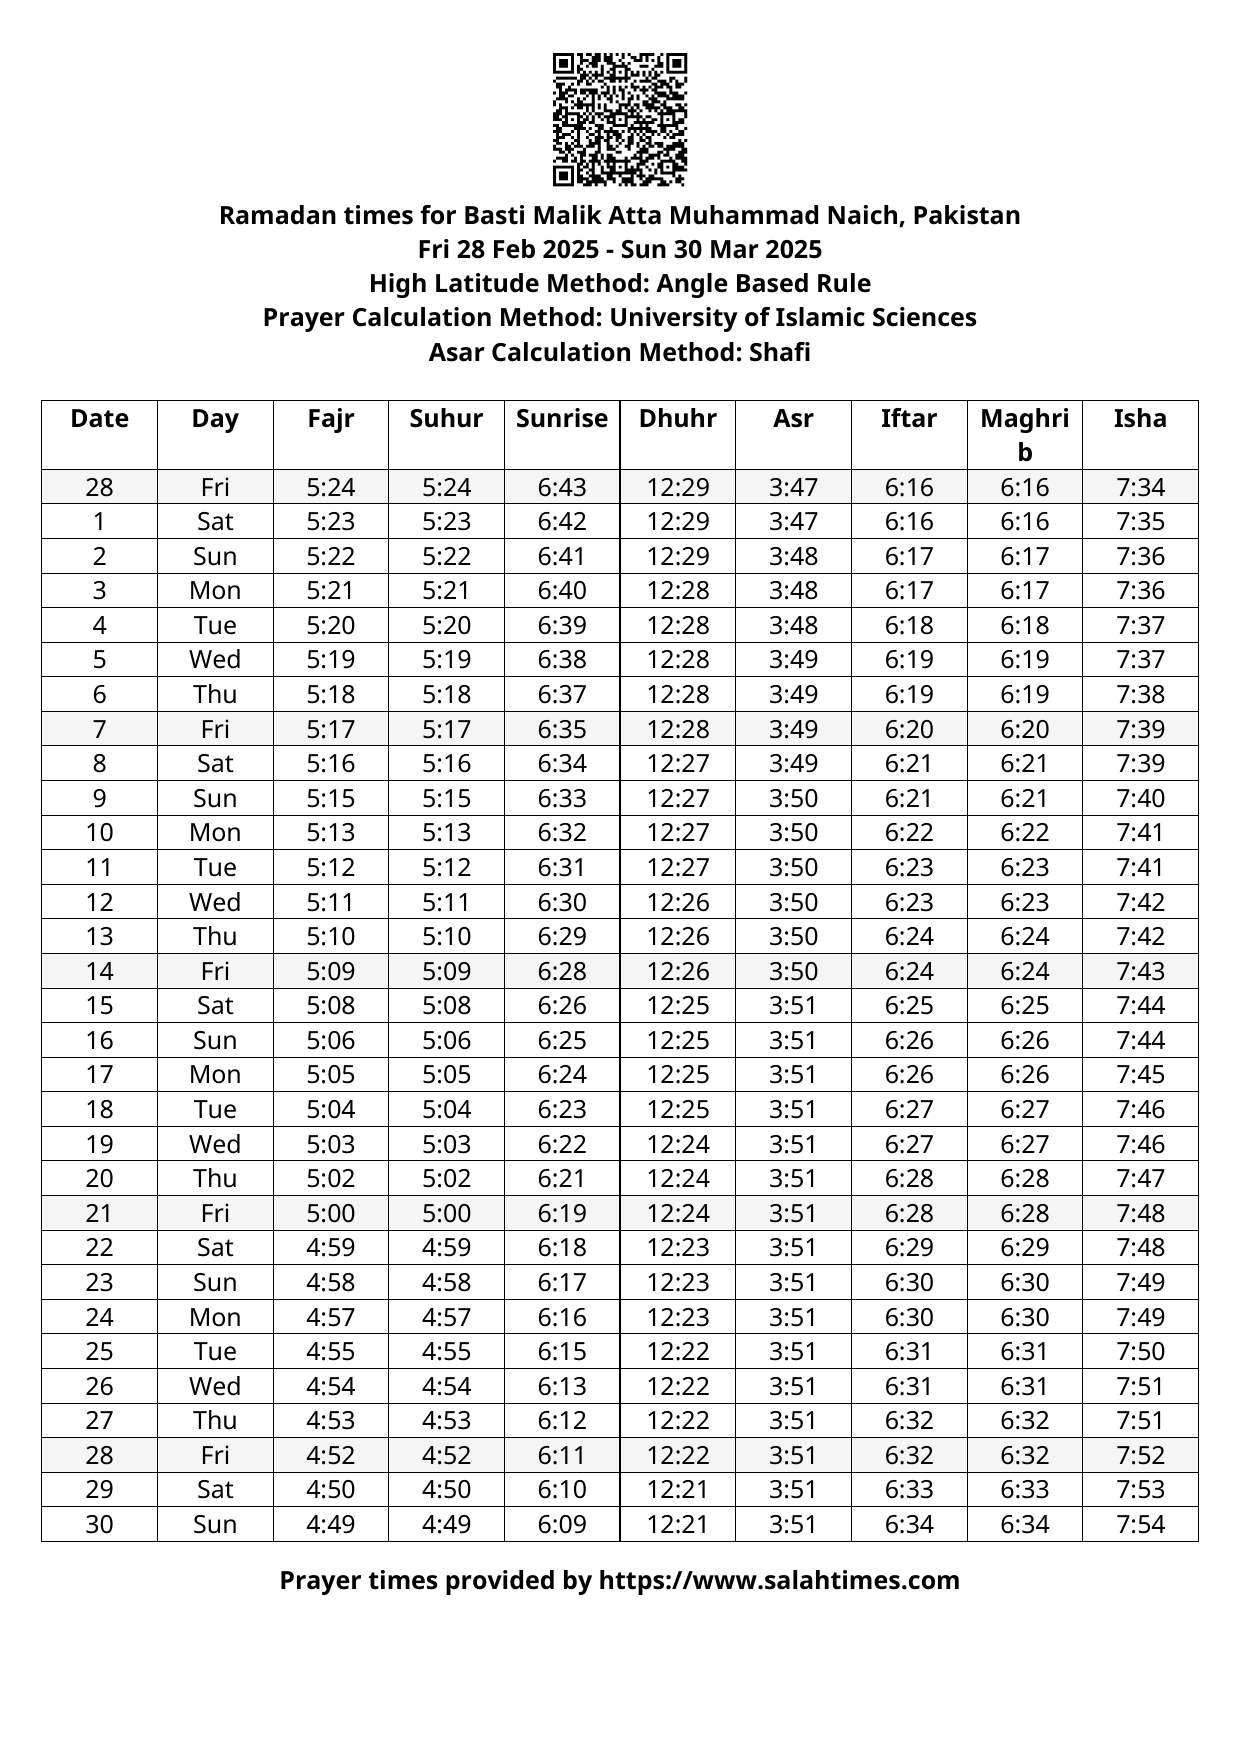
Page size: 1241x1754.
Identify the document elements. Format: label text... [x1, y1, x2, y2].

table_cell 3:48 [736, 539, 851, 572]
table_cell Sun [158, 1507, 273, 1541]
table_cell 3:51 [736, 1438, 851, 1472]
table_cell 3:51 [736, 1023, 851, 1057]
table_cell 6:19 [968, 677, 1082, 711]
table_cell 13 [42, 919, 157, 953]
table_cell 5:16 [389, 746, 504, 780]
table_cell 7:54 [1083, 1507, 1198, 1541]
table_cell 7:51 [1083, 1369, 1198, 1402]
table_cell 6:24 [968, 954, 1082, 987]
table_cell 2 [42, 539, 157, 572]
table_cell 3 [42, 574, 157, 607]
table_cell 12:25 [621, 1058, 735, 1091]
table_cell 12:25 [621, 989, 735, 1022]
text Asar Calculation Method: Shafi [42, 334, 1198, 368]
table_cell 6:31 [852, 1369, 967, 1402]
table_cell 3:50 [736, 816, 851, 849]
table_cell 6:23 [968, 885, 1082, 918]
table_cell 15 [42, 989, 157, 1022]
table_cell 12:23 [621, 1300, 735, 1333]
table_cell 5:17 [274, 712, 388, 745]
table_cell 6:24 [505, 1058, 619, 1091]
table_cell 7:34 [1083, 470, 1198, 503]
table_cell 12:29 [621, 539, 735, 572]
table_cell 5:13 [274, 816, 388, 849]
table_header Fajr [274, 401, 388, 469]
table_cell 6:09 [505, 1507, 619, 1541]
table_cell 12:25 [621, 1023, 735, 1057]
table_cell 24 [42, 1300, 157, 1333]
table_cell 6:42 [505, 504, 619, 538]
table_cell 5:04 [389, 1092, 504, 1126]
table_cell 12:27 [621, 816, 735, 849]
table_cell 6:11 [505, 1438, 619, 1472]
table_cell 5:02 [389, 1161, 504, 1195]
table_cell Sat [158, 989, 273, 1022]
table_cell 6:43 [505, 470, 619, 503]
table_cell 5:19 [274, 643, 388, 676]
table_cell Wed [158, 643, 273, 676]
table_cell 6:24 [852, 919, 967, 953]
table_cell 5:09 [274, 954, 388, 987]
table_cell 6:30 [505, 885, 619, 918]
table_cell 30 [42, 1507, 157, 1541]
table_cell 5:00 [274, 1196, 388, 1229]
table_cell 12:24 [621, 1196, 735, 1229]
table_cell 3:50 [736, 885, 851, 918]
table_cell 6:16 [968, 504, 1082, 538]
table_cell 1 [42, 504, 157, 538]
table_cell 3:51 [736, 1300, 851, 1333]
table_cell 7:49 [1083, 1265, 1198, 1299]
table_cell 12:23 [621, 1231, 735, 1264]
table_cell 7:53 [1083, 1473, 1198, 1506]
table_cell 7:39 [1083, 712, 1198, 745]
table_cell 3:47 [736, 504, 851, 538]
table_cell 7:48 [1083, 1231, 1198, 1264]
table_header Sunrise [505, 401, 619, 469]
table_cell 4:50 [274, 1473, 388, 1506]
table_cell 6 [42, 677, 157, 711]
table_cell Mon [158, 816, 273, 849]
table_header Day [158, 401, 273, 469]
table_header Isha [1083, 401, 1198, 469]
table_cell 6:19 [968, 643, 1082, 676]
table_cell 6:24 [968, 919, 1082, 953]
table_cell 12:28 [621, 608, 735, 642]
table_cell 7:37 [1083, 643, 1198, 676]
table_cell 3:51 [736, 1127, 851, 1160]
table_cell 19 [42, 1127, 157, 1160]
table_cell Fri [158, 1438, 273, 1472]
table_header Dhuhr [621, 401, 735, 469]
table_cell 6:19 [505, 1196, 619, 1229]
table_cell 5:24 [389, 470, 504, 503]
table_cell 7:47 [1083, 1161, 1198, 1195]
table_cell Tue [158, 608, 273, 642]
table_cell 6:22 [505, 1127, 619, 1160]
table_cell 5:10 [389, 919, 504, 953]
table_cell 4:59 [274, 1231, 388, 1264]
table_cell 6:26 [852, 1023, 967, 1057]
table_cell 6:21 [968, 746, 1082, 780]
table_cell 12:28 [621, 712, 735, 745]
table_cell 5:18 [389, 677, 504, 711]
table_cell 5:20 [274, 608, 388, 642]
table_cell 3:49 [736, 677, 851, 711]
table_cell 6:24 [852, 954, 967, 987]
table_cell 5:21 [389, 574, 504, 607]
table_cell Wed [158, 1127, 273, 1160]
table_cell 12:28 [621, 643, 735, 676]
table_cell 6:17 [852, 574, 967, 607]
table_cell 6:22 [852, 816, 967, 849]
table_cell 6:32 [968, 1404, 1082, 1437]
table_cell 12:26 [621, 954, 735, 987]
table_cell 5:03 [274, 1127, 388, 1160]
table_cell 17 [42, 1058, 157, 1091]
table_cell 6:16 [852, 470, 967, 503]
table_cell 29 [42, 1473, 157, 1506]
table_cell 5:09 [389, 954, 504, 987]
table_cell 12:26 [621, 885, 735, 918]
table_cell 12:24 [621, 1127, 735, 1160]
table_cell 12:22 [621, 1404, 735, 1437]
table_cell 6:26 [852, 1058, 967, 1091]
table_cell 3:51 [736, 989, 851, 1022]
table_cell 3:51 [736, 1404, 851, 1437]
table_cell 3:51 [736, 1507, 851, 1541]
table_cell 21 [42, 1196, 157, 1229]
table_cell 6:17 [968, 539, 1082, 572]
table_cell 6:37 [505, 677, 619, 711]
table_header Iftar [852, 401, 967, 469]
table_cell 3:51 [736, 1058, 851, 1091]
table_cell 6:21 [852, 781, 967, 814]
table_cell 18 [42, 1092, 157, 1126]
table_cell 7:41 [1083, 816, 1198, 849]
table_cell 6:34 [968, 1507, 1082, 1541]
table_cell 5:06 [274, 1023, 388, 1057]
table_cell 6:21 [968, 781, 1082, 814]
table_cell 6:27 [968, 1092, 1082, 1126]
table_cell 6:20 [852, 712, 967, 745]
table_cell Sun [158, 781, 273, 814]
table_cell 5 [42, 643, 157, 676]
table_cell 12:27 [621, 746, 735, 780]
table_cell 3:51 [736, 1369, 851, 1402]
table_cell 3:51 [736, 1265, 851, 1299]
table_cell 7:44 [1083, 1023, 1198, 1057]
table_cell Thu [158, 677, 273, 711]
table_cell 4 [42, 608, 157, 642]
table_cell 5:23 [389, 504, 504, 538]
table_cell 7:38 [1083, 677, 1198, 711]
table_cell Thu [158, 1404, 273, 1437]
table_cell Wed [158, 885, 273, 918]
table_cell 6:32 [968, 1438, 1082, 1472]
table_cell 6:25 [505, 1023, 619, 1057]
table_cell 4:55 [389, 1334, 504, 1368]
table_cell Wed [158, 1369, 273, 1402]
table_cell 6:17 [505, 1265, 619, 1299]
table_cell Sat [158, 1473, 273, 1506]
table_cell 5:10 [274, 919, 388, 953]
table_cell 23 [42, 1265, 157, 1299]
table_cell 5:08 [274, 989, 388, 1022]
table_cell 7:37 [1083, 608, 1198, 642]
table_cell 6:34 [852, 1507, 967, 1541]
table_cell Fri [158, 1196, 273, 1229]
table_cell 6:32 [505, 816, 619, 849]
table_cell Sat [158, 1231, 273, 1264]
table_cell 4:49 [389, 1507, 504, 1541]
table_cell 5:16 [274, 746, 388, 780]
table_cell 5:17 [389, 712, 504, 745]
table_cell 6:32 [852, 1438, 967, 1472]
table_cell 4:53 [389, 1404, 504, 1437]
table_cell 3:51 [736, 1334, 851, 1368]
table_cell 6:16 [505, 1300, 619, 1333]
table_cell 6:18 [852, 608, 967, 642]
table_cell 5:04 [274, 1092, 388, 1126]
table_cell 28 [42, 1438, 157, 1472]
table_cell 6:27 [852, 1127, 967, 1160]
table_cell Sun [158, 539, 273, 572]
table_cell Sat [158, 746, 273, 780]
table_cell 6:31 [505, 850, 619, 884]
table_cell 7:36 [1083, 574, 1198, 607]
table_cell 4:49 [274, 1507, 388, 1541]
table_cell 5:13 [389, 816, 504, 849]
table_cell 3:51 [736, 1473, 851, 1506]
table_cell 6:26 [505, 989, 619, 1022]
table_cell 5:22 [389, 539, 504, 572]
table_cell 6:29 [505, 919, 619, 953]
table_cell Mon [158, 1300, 273, 1333]
table_cell 12:25 [621, 1092, 735, 1126]
table_cell 14 [42, 954, 157, 987]
table_cell 5:18 [274, 677, 388, 711]
table_cell 5:05 [389, 1058, 504, 1091]
table_cell 27 [42, 1404, 157, 1437]
table_cell 3:49 [736, 746, 851, 780]
table_cell 12:27 [621, 781, 735, 814]
table_cell 5:21 [274, 574, 388, 607]
table_cell 7:51 [1083, 1404, 1198, 1437]
table_cell 6:32 [852, 1404, 967, 1437]
table_cell 6:26 [968, 1058, 1082, 1091]
table_cell 5:11 [274, 885, 388, 918]
table_cell Thu [158, 1161, 273, 1195]
table_cell 6:12 [505, 1404, 619, 1437]
table_cell 7:49 [1083, 1300, 1198, 1333]
table_cell 4:54 [389, 1369, 504, 1402]
table_cell 7:39 [1083, 746, 1198, 780]
table_cell 6:29 [968, 1231, 1082, 1264]
table_cell 12:21 [621, 1507, 735, 1541]
table_cell Fri [158, 712, 273, 745]
text Fri 28 Feb 2025 - Sun 30 Mar 2025 [42, 232, 1198, 266]
table_cell 9 [42, 781, 157, 814]
table_cell 3:47 [736, 470, 851, 503]
table_cell 3:51 [736, 1231, 851, 1264]
table_cell 4:59 [389, 1231, 504, 1264]
table_cell 6:41 [505, 539, 619, 572]
table_cell 6:31 [968, 1369, 1082, 1402]
table_cell 4:52 [274, 1438, 388, 1472]
table_cell 4:55 [274, 1334, 388, 1368]
table_cell 3:48 [736, 608, 851, 642]
table_cell 5:24 [274, 470, 388, 503]
table_cell 5:19 [389, 643, 504, 676]
table_cell 7:42 [1083, 919, 1198, 953]
table_cell 11 [42, 850, 157, 884]
table_cell 6:19 [852, 677, 967, 711]
table_cell 6:31 [968, 1334, 1082, 1368]
table_cell 3:50 [736, 781, 851, 814]
table_cell 5:23 [274, 504, 388, 538]
table_cell 6:21 [505, 1161, 619, 1195]
table_cell Fri [158, 954, 273, 987]
table_cell 7:48 [1083, 1196, 1198, 1229]
table_cell 3:51 [736, 1161, 851, 1195]
table_cell 6:35 [505, 712, 619, 745]
table_cell 12:29 [621, 504, 735, 538]
table_cell 6:23 [852, 885, 967, 918]
table_cell 12 [42, 885, 157, 918]
table_cell 6:28 [852, 1196, 967, 1229]
text Ramadan times for Basti Malik Atta Muhammad Naich, Pakistan [42, 198, 1198, 232]
table_cell 6:31 [852, 1334, 967, 1368]
table_cell 7:46 [1083, 1127, 1198, 1160]
table_cell 3:50 [736, 954, 851, 987]
table_cell 6:17 [852, 539, 967, 572]
table_cell 6:18 [968, 608, 1082, 642]
text Prayer Calculation Method: University of Islamic Sciences [42, 300, 1198, 334]
table_cell 6:13 [505, 1369, 619, 1402]
text High Latitude Method: Angle Based Rule [42, 266, 1198, 300]
table_cell 4:57 [274, 1300, 388, 1333]
table_cell 6:19 [852, 643, 967, 676]
table_cell Thu [158, 919, 273, 953]
table_cell 7:41 [1083, 850, 1198, 884]
table_cell 6:30 [968, 1265, 1082, 1299]
table_cell 5:08 [389, 989, 504, 1022]
table_cell Mon [158, 574, 273, 607]
table_cell 12:28 [621, 574, 735, 607]
table_cell 6:25 [968, 989, 1082, 1022]
table_cell 12:26 [621, 919, 735, 953]
table_cell 7:46 [1083, 1092, 1198, 1126]
table_cell 26 [42, 1369, 157, 1402]
picture [542, 41, 699, 198]
table_cell 6:26 [968, 1023, 1082, 1057]
table_cell Tue [158, 850, 273, 884]
table_cell 6:33 [505, 781, 619, 814]
table_cell 3:49 [736, 643, 851, 676]
table_cell 12:29 [621, 470, 735, 503]
table_cell 20 [42, 1161, 157, 1195]
text Prayer times provided by https://www.salahtimes.com [42, 1563, 1198, 1597]
table_cell 6:30 [852, 1300, 967, 1333]
table_cell 6:17 [968, 574, 1082, 607]
table_cell Fri [158, 470, 273, 503]
table_cell 5:15 [274, 781, 388, 814]
table_cell 4:58 [389, 1265, 504, 1299]
table_cell 6:34 [505, 746, 619, 780]
table_cell Sat [158, 504, 273, 538]
table_cell 4:53 [274, 1404, 388, 1437]
table_cell 3:48 [736, 574, 851, 607]
table_cell 6:16 [852, 504, 967, 538]
table_cell 6:33 [852, 1473, 967, 1506]
table_cell 12:22 [621, 1369, 735, 1402]
table_cell 6:27 [968, 1127, 1082, 1160]
table_cell 6:20 [968, 712, 1082, 745]
table_cell 28 [42, 470, 157, 503]
table_header Maghrib [968, 401, 1082, 469]
table_cell 6:22 [968, 816, 1082, 849]
table_cell Tue [158, 1092, 273, 1126]
table_cell 5:20 [389, 608, 504, 642]
table_cell 4:58 [274, 1265, 388, 1299]
table_cell 4:54 [274, 1369, 388, 1402]
table_cell 6:23 [852, 850, 967, 884]
table_cell 12:27 [621, 850, 735, 884]
table_cell 7:50 [1083, 1334, 1198, 1368]
table_cell 5:22 [274, 539, 388, 572]
table_cell 12:24 [621, 1161, 735, 1195]
table_cell 6:28 [852, 1161, 967, 1195]
table_cell 7:43 [1083, 954, 1198, 987]
table_cell 3:50 [736, 850, 851, 884]
table_cell 4:50 [389, 1473, 504, 1506]
table_cell 25 [42, 1334, 157, 1368]
table_cell 6:15 [505, 1334, 619, 1368]
table_cell 6:28 [968, 1161, 1082, 1195]
table_cell Sun [158, 1265, 273, 1299]
table_cell 6:38 [505, 643, 619, 676]
table_cell 7:44 [1083, 989, 1198, 1022]
table_cell 3:51 [736, 1196, 851, 1229]
table_cell 4:52 [389, 1438, 504, 1472]
table_cell 3:51 [736, 1092, 851, 1126]
table_cell 5:12 [389, 850, 504, 884]
table_cell 6:28 [505, 954, 619, 987]
table_cell 5:00 [389, 1196, 504, 1229]
table_header Suhur [389, 401, 504, 469]
table_cell 12:22 [621, 1438, 735, 1472]
table_cell 6:30 [852, 1265, 967, 1299]
table_cell 6:23 [968, 850, 1082, 884]
table_cell 6:29 [852, 1231, 967, 1264]
table_cell 22 [42, 1231, 157, 1264]
table_cell 5:05 [274, 1058, 388, 1091]
table_header Asr [736, 401, 851, 469]
table_cell 7:35 [1083, 504, 1198, 538]
table_cell 12:23 [621, 1265, 735, 1299]
table_cell 3:50 [736, 919, 851, 953]
table_cell 7:42 [1083, 885, 1198, 918]
table_cell 5:12 [274, 850, 388, 884]
table_cell 6:10 [505, 1473, 619, 1506]
table_cell 7:52 [1083, 1438, 1198, 1472]
table_cell 5:06 [389, 1023, 504, 1057]
table_cell 6:40 [505, 574, 619, 607]
table_cell 6:23 [505, 1092, 619, 1126]
table_cell Sun [158, 1023, 273, 1057]
table_cell 6:25 [852, 989, 967, 1022]
table_cell 6:27 [852, 1092, 967, 1126]
table_cell Tue [158, 1334, 273, 1368]
table_cell 6:18 [505, 1231, 619, 1264]
table_cell 7:45 [1083, 1058, 1198, 1091]
table_cell 5:03 [389, 1127, 504, 1160]
table_cell 5:02 [274, 1161, 388, 1195]
table_cell 6:16 [968, 470, 1082, 503]
table_cell 7:40 [1083, 781, 1198, 814]
table_cell 16 [42, 1023, 157, 1057]
table_cell 5:15 [389, 781, 504, 814]
table_cell 12:22 [621, 1334, 735, 1368]
table_cell 12:21 [621, 1473, 735, 1506]
table_header Date [42, 401, 157, 469]
table_cell 3:49 [736, 712, 851, 745]
table_cell 8 [42, 746, 157, 780]
table_cell 6:33 [968, 1473, 1082, 1506]
table_cell 5:11 [389, 885, 504, 918]
table_cell Mon [158, 1058, 273, 1091]
table_cell 7:36 [1083, 539, 1198, 572]
table_cell 10 [42, 816, 157, 849]
table_cell 6:28 [968, 1196, 1082, 1229]
table_cell 6:39 [505, 608, 619, 642]
table_cell 12:28 [621, 677, 735, 711]
table_cell 6:21 [852, 746, 967, 780]
table_cell 4:57 [389, 1300, 504, 1333]
table_cell 6:30 [968, 1300, 1082, 1333]
table_cell 7 [42, 712, 157, 745]
